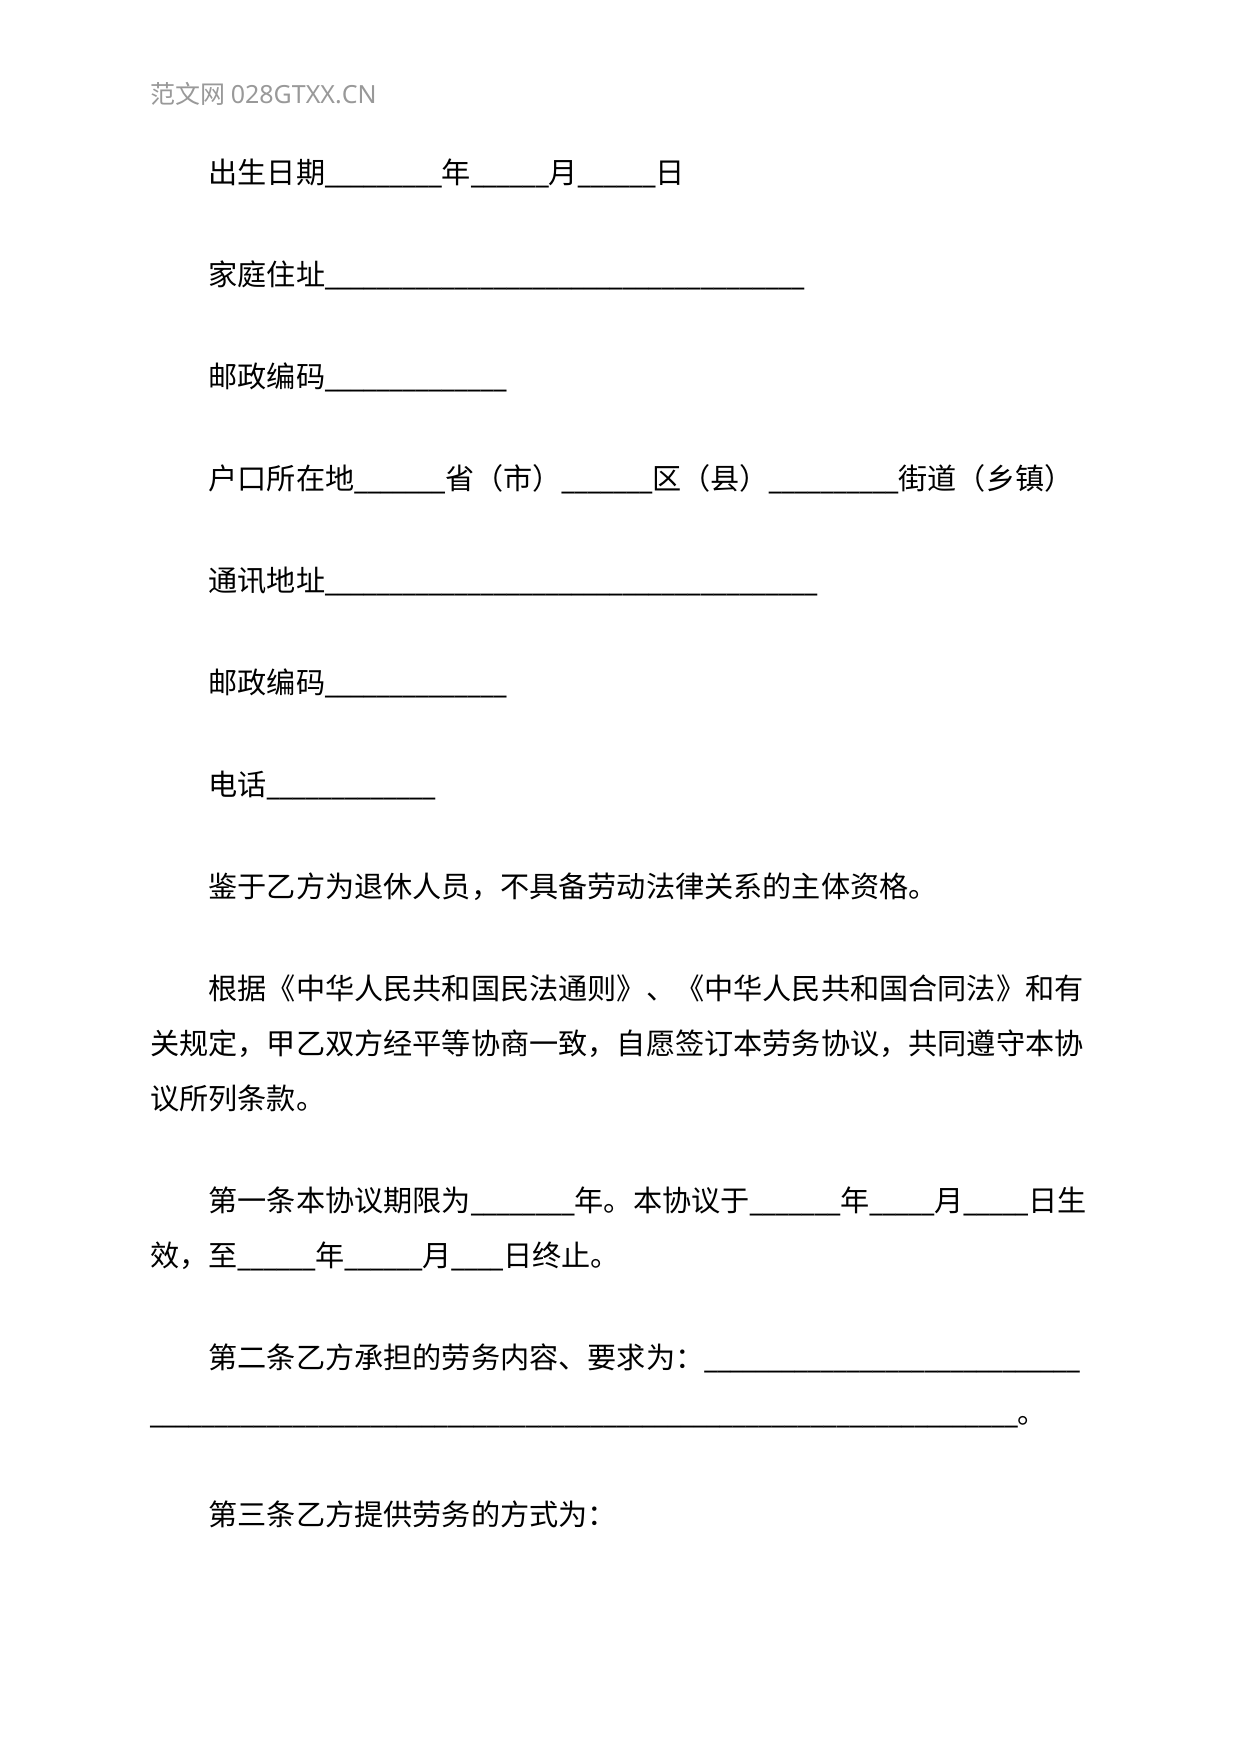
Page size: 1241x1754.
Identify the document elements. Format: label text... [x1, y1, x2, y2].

text 第三条乙方提供劳务的方式为： [150, 1491, 1090, 1533]
text 根据《中华人民共和国民法通则》、《中华人民共和国合同法》和有关规定，甲乙双方经平等协商一致，自愿签订本劳务协议，共同遵守本协议所列条款。 [150, 966, 1090, 1118]
text 鉴于乙方为退休人员，不具备劳动法律关系的主体资格。 [150, 864, 1090, 906]
text 户口所在地_______省（市）_______区（县）__________街道（乡镇） [150, 456, 1090, 498]
text 出生日期_________年______月______日 [150, 150, 1090, 192]
text 邮政编码______________ [150, 660, 1090, 702]
text 电话_____________ [150, 762, 1090, 804]
text 第一条本协议期限为________年。本协议于_______年_____月_____日生效，至______年______月____日终止。 [150, 1177, 1090, 1274]
text 第二条乙方承担的劳务内容、要求为：________________________________________________________________________________________________。 [150, 1334, 1090, 1432]
text 家庭住址_____________________________________ [150, 252, 1090, 294]
text 通讯地址______________________________________ [150, 558, 1090, 600]
text 邮政编码______________ [150, 354, 1090, 396]
